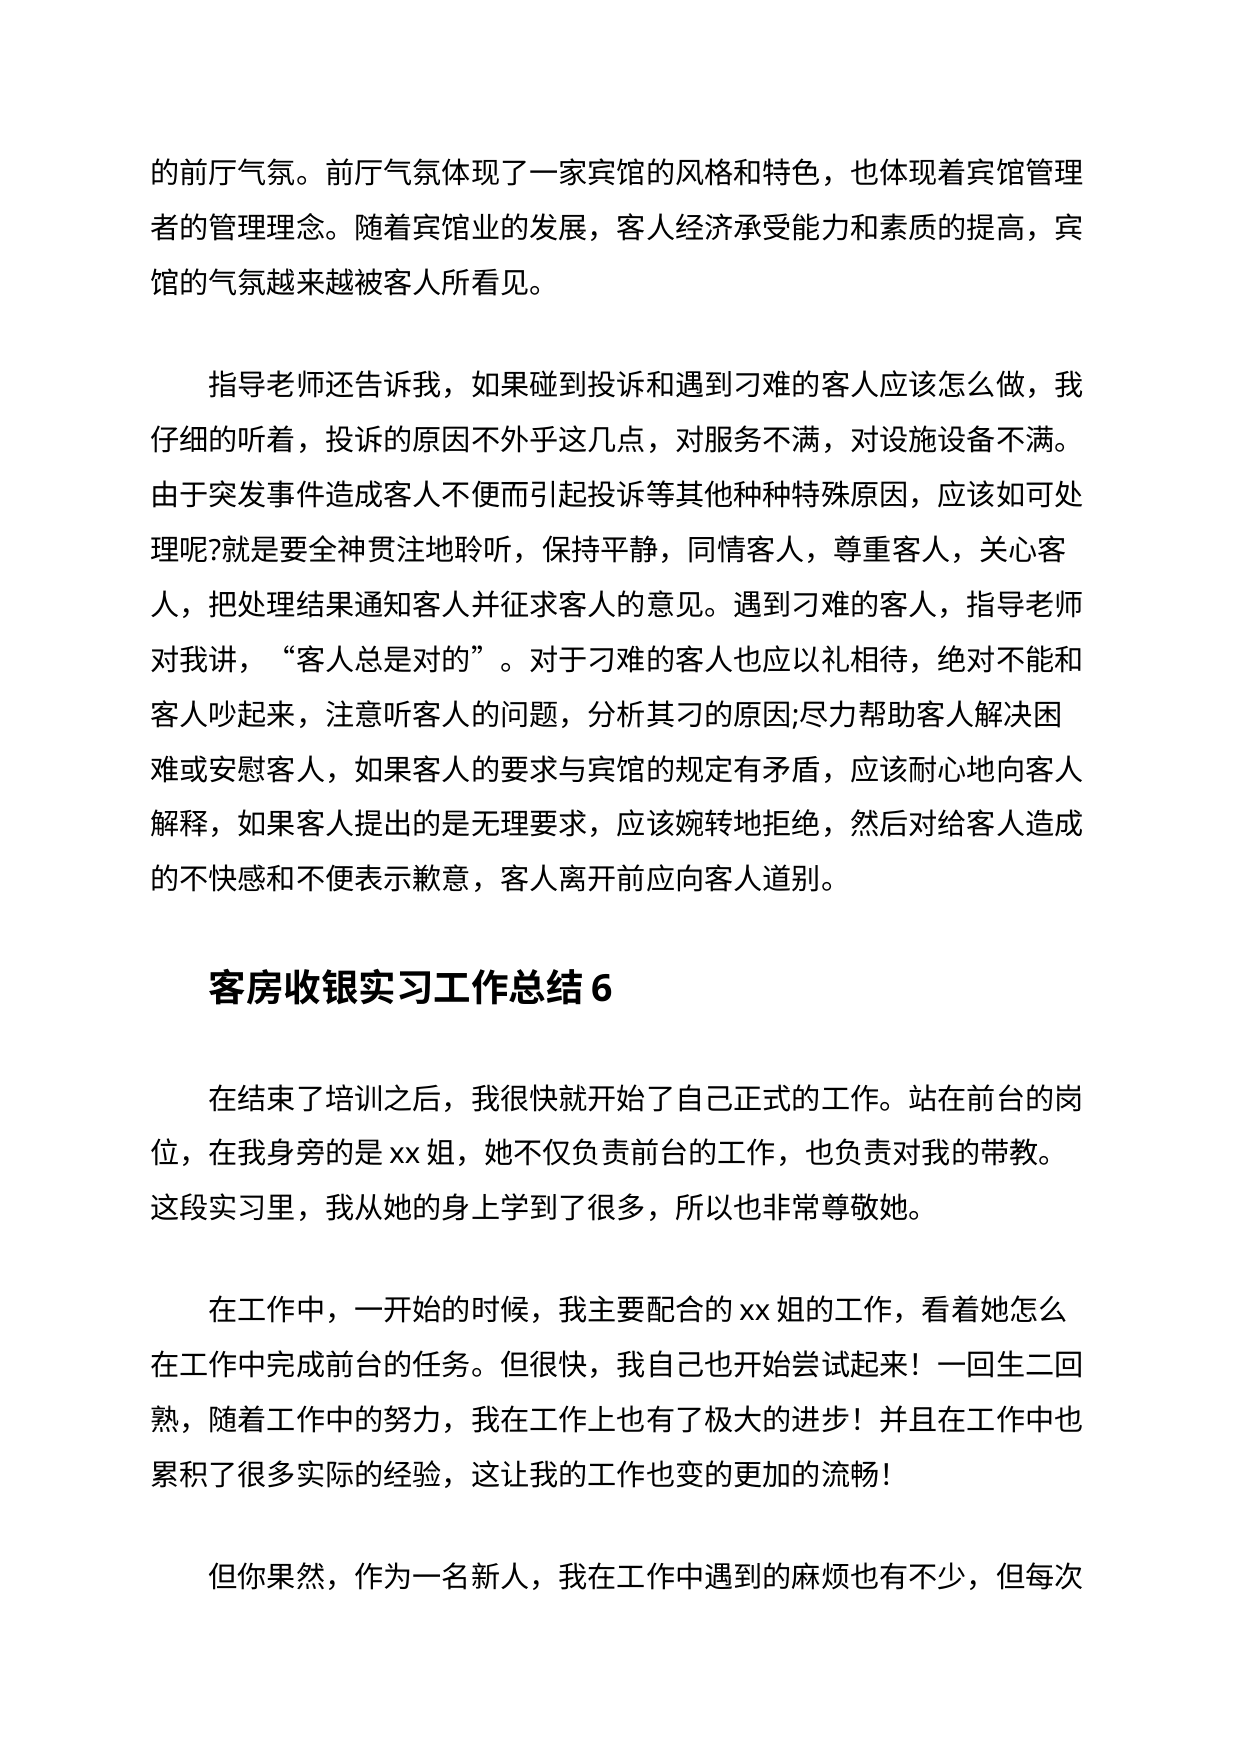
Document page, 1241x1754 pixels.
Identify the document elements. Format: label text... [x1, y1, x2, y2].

text 在结束了培训之后，我很快就开始了自己正式的工作。站在前台的岗位，在我身旁的是xx姐，她不仅负责前台的工作，也负责对我的带教。这段实习里，我从她的身上学到了很多，所以也非常尊敬她。 [150, 1075, 1090, 1227]
text 在工作中，一开始的时候，我主要配合的xx姐的工作，看着她怎么在工作中完成前台的任务。但很快，我自己也开始尝试起来！一回生二回熟，随着工作中的努力，我在工作上也有了极大的进步！并且在工作中也累积了很多实际的经验，这让我的工作也变的更加的流畅！ [150, 1287, 1090, 1494]
text 客房收银实习工作总结6 [150, 958, 1090, 1012]
text 指导老师还告诉我，如果碰到投诉和遇到刁难的客人应该怎么做，我仔细的听着，投诉的原因不外乎这几点，对服务不满，对设施设备不满。由于突发事件造成客人不便而引起投诉等其他种种特殊原因，应该如可处理呢?就是要全神贯注地聆听，保持平静，同情客人，尊重客人，关心客人，把处理结果通知客人并征求客人的意见。遇到刁难的客人，指导老师对我讲，“客人总是对的”。对于刁难的客人也应以礼相待，绝对不能和客人吵起来，注意听客人的问题，分析其刁的原因;尽力帮助客人解决困难或安慰客人，如果客人的要求与宾馆的规定有矛盾，应该耐心地向客人解释，如果客人提出的是无理要求，应该婉转地拒绝，然后对给客人造成的不快感和不便表示歉意，客人离开前应向客人道别。 [150, 362, 1090, 898]
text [150, 1553, 1090, 1596]
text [150, 150, 1090, 302]
